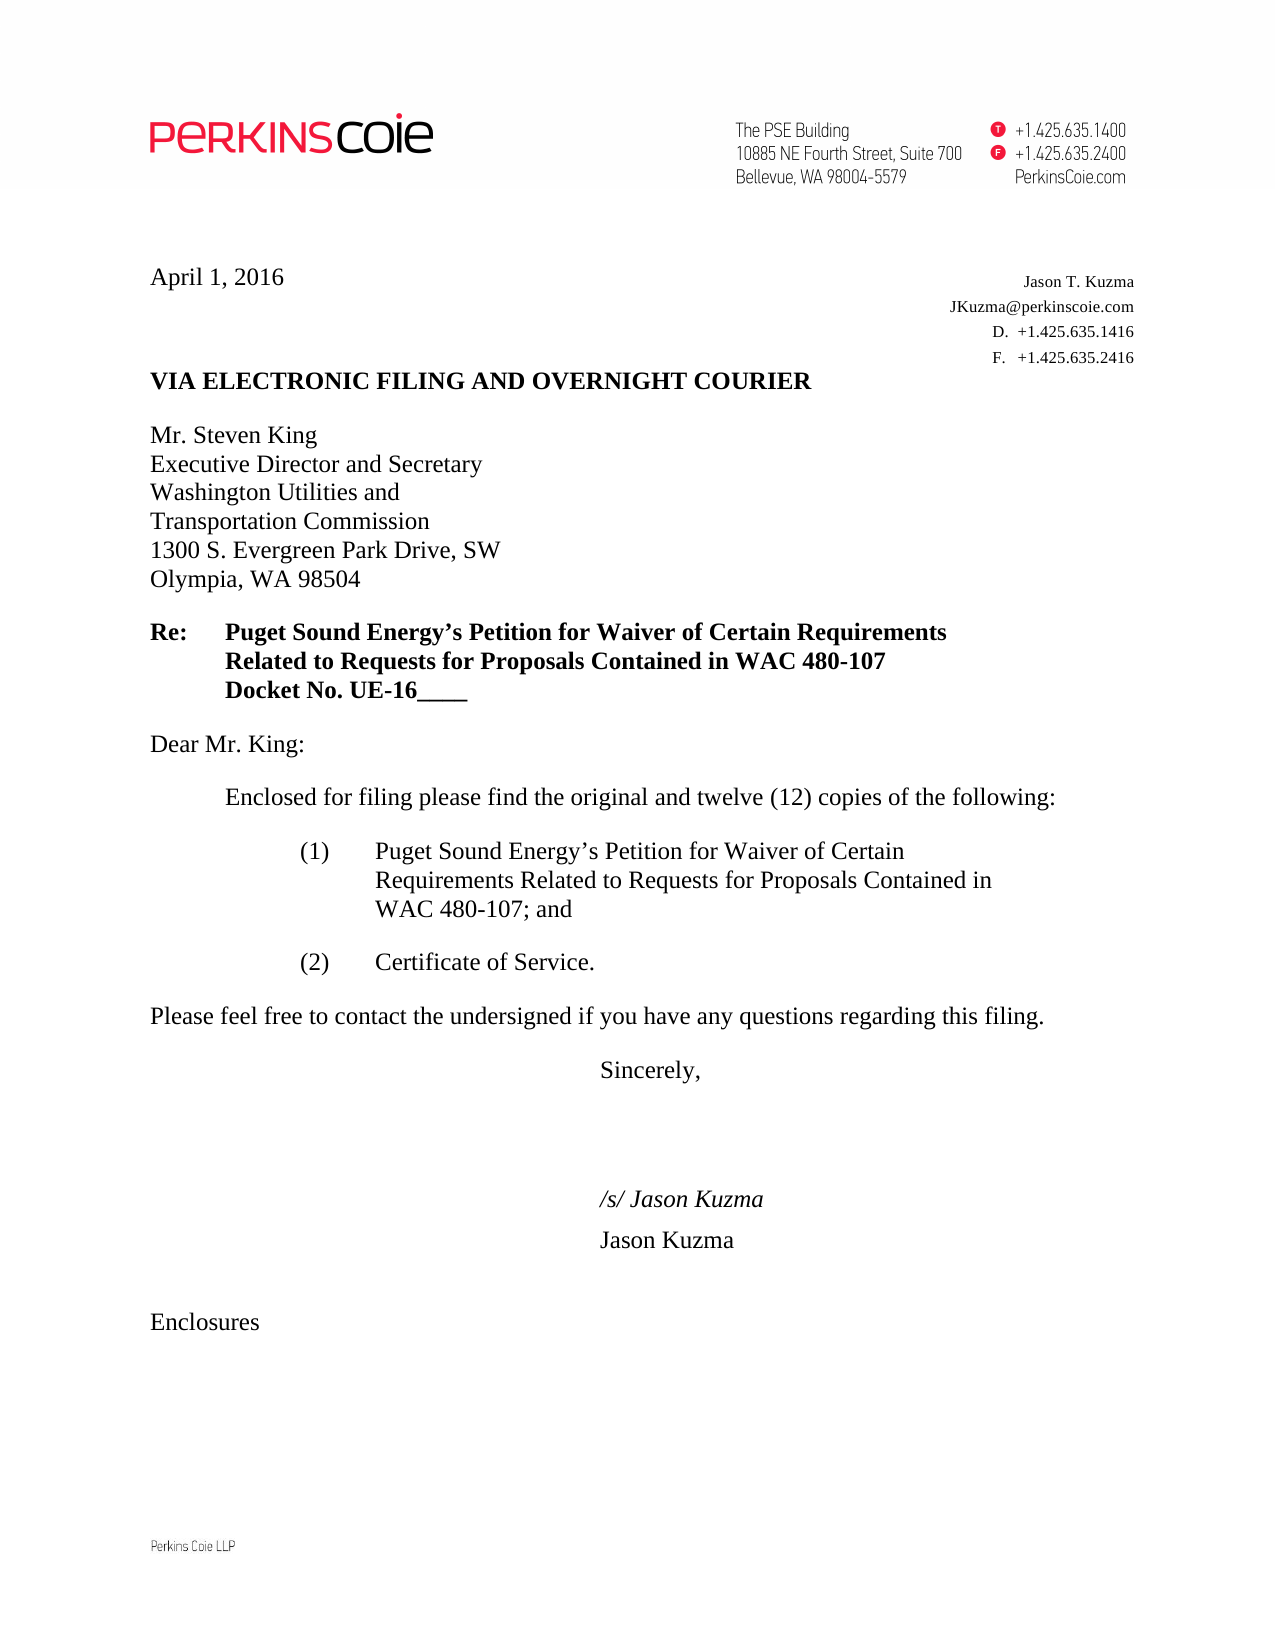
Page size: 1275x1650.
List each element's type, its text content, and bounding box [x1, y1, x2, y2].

text Enclosed for filing please find the original and twelve (12) copies of the following: [150, 782, 1125, 811]
text Enclosures [150, 1307, 1125, 1336]
text Jason Kuzma [600, 1225, 1125, 1254]
text April 1, 2016 [150, 262, 1125, 291]
text /s/ Jason Kuzma [600, 1184, 1125, 1212]
text Olympia, WA 98504 [150, 564, 1125, 592]
text (2) Certificate of Service. [300, 947, 1031, 976]
text Re: Puget Sound Energy’s Petition for Waiver of Certain Requirements Related to Requests for Proposals Contained in WAC 480-107 Docket No. UE-16____ [150, 617, 1125, 704]
picture [150, 1538, 235, 1554]
text Please feel free to contact the undersigned if you have any questions regarding this filing. [150, 1001, 1125, 1030]
text VIA ELECTRONIC FILING AND OVERNIGHT COURIER [150, 366, 1125, 395]
text Dear Mr. King: [150, 729, 1125, 757]
picture [0, 0, 1275, 189]
text Executive Director and Secretary [150, 449, 1125, 477]
text Washington Utilities and [150, 477, 1125, 506]
text Mr. Steven King [150, 420, 1125, 449]
text 1300 S. Evergreen Park Drive, SW [150, 535, 1125, 564]
text Transportation Commission [150, 506, 1125, 535]
text Sincerely, [600, 1055, 1125, 1084]
text (1) Puget Sound Energy’s Petition for Waiver of Certain Requirements Related to Requests for Proposals Contained in WAC 480-107; and [300, 836, 1031, 922]
